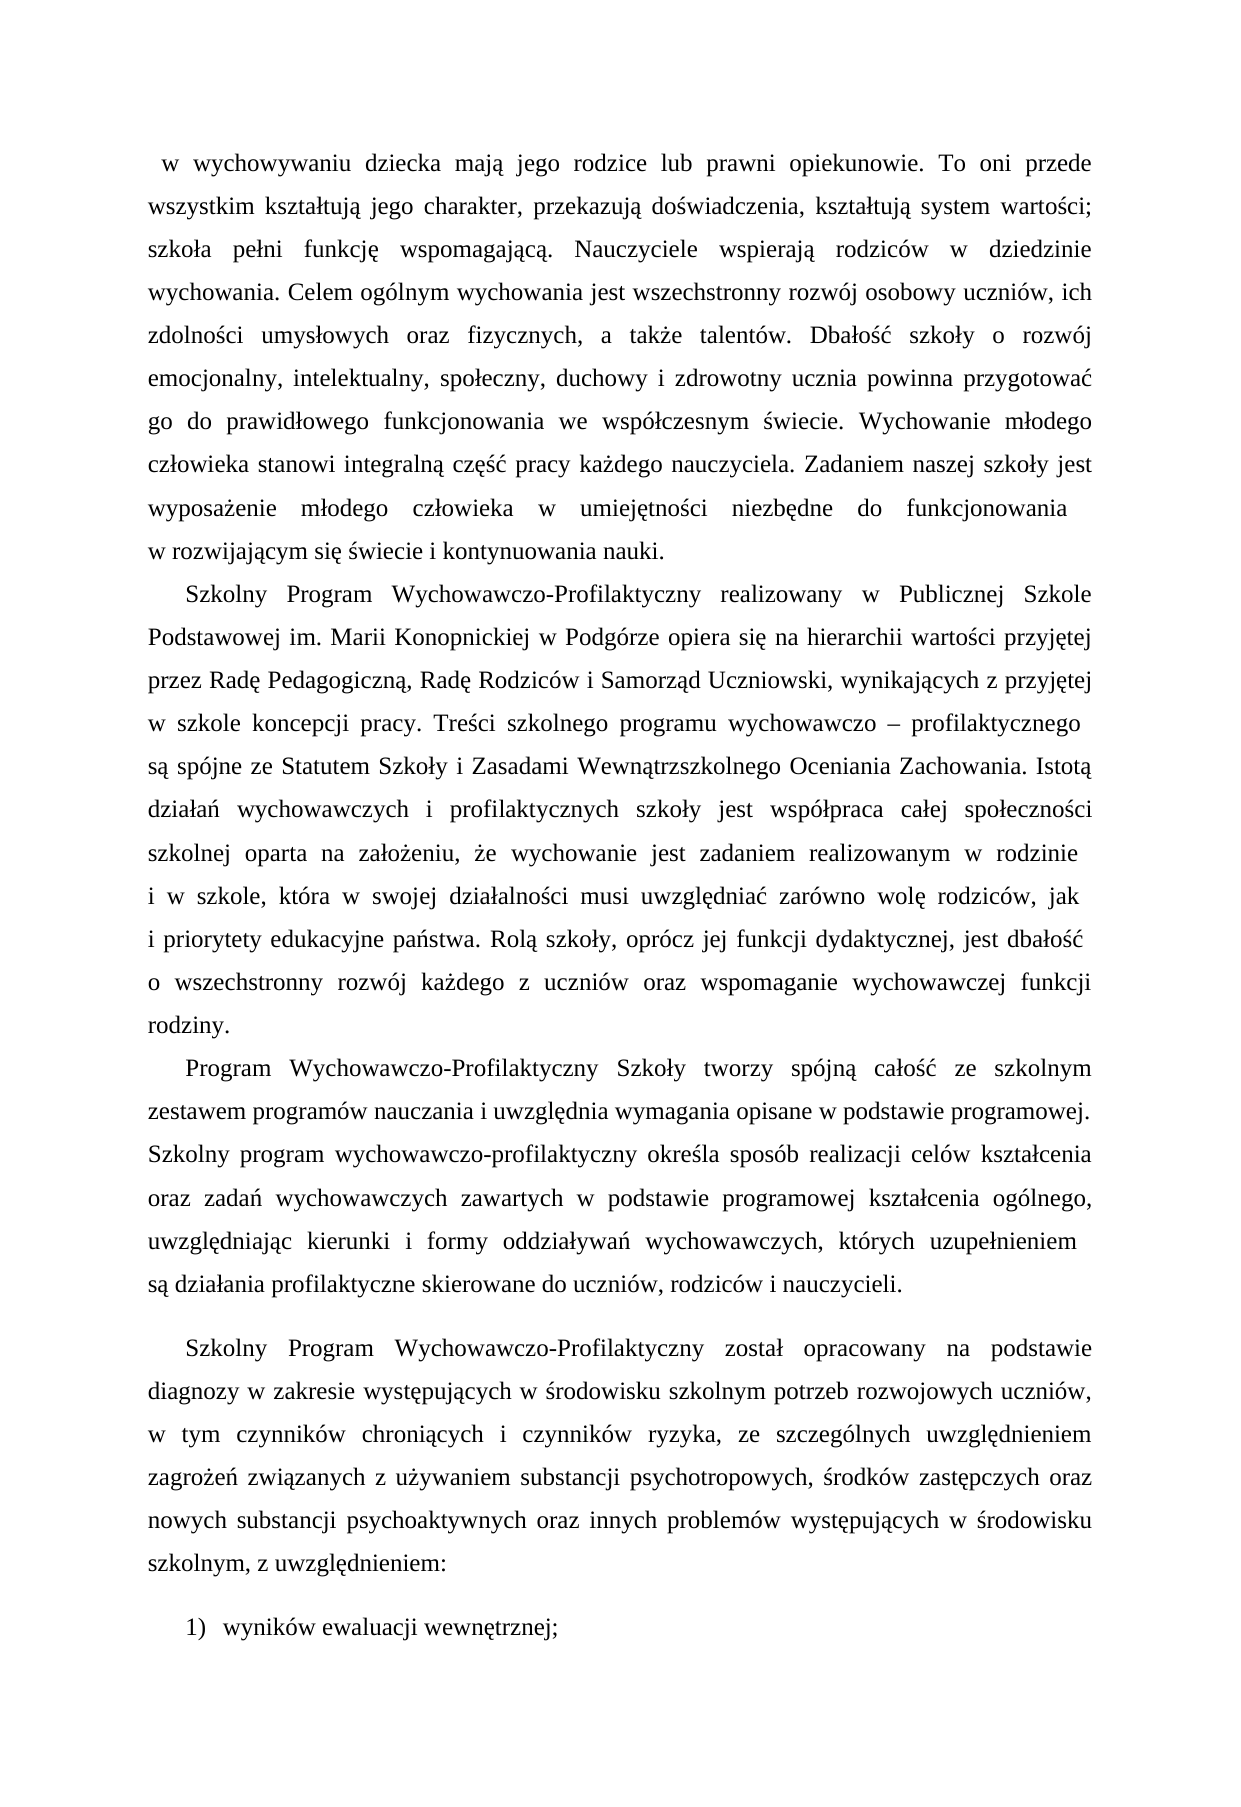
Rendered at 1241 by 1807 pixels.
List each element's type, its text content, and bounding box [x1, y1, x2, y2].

text Program Wychowawczo-Profilaktyczny Szkoły tworzy spójną całość ze szkolnym zestawem programów nauczania i uwzględnia wymagania opisane w podstawie programowej. [148, 1053, 1093, 1125]
text Szkolny Program Wychowawczo-Profilaktyczny realizowany w Publicznej Szkole Podstawowej im. Marii Konopnickiej w Podgórze opiera się na hierarchii wartości przyjętej przez Radę Pedagogiczną, Radę Rodziców i Samorząd Uczniowski, wynikających z przyjętej w szkole koncepcji pracy. Treści szkolnego programu wychowawczo – profilaktycznego są spójne ze Statutem Szkoły i Zasadami Wewnątrzszkolnego Oceniania Zachowania. Istotą działań wychowawczych i profilaktycznych szkoły jest współpraca całej społeczności szkolnej oparta na założeniu, że wychowanie jest zadaniem realizowanym w rodzinie i w szkole, która w swojej działalności musi uwzględniać zarówno wolę rodziców, jak i priorytety edukacyjne państwa. Rolą szkoły, oprócz jej funkcji dydaktycznej, jest dbałość o wszechstronny rozwój każdego z uczniów oraz wspomaganie wychowawczej funkcji rodziny. [148, 579, 1093, 1039]
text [148, 148, 1093, 564]
list wyników ewaluacji wewnętrznej; [185, 1612, 1093, 1641]
text Szkolny program wychowawczo-profilaktyczny określa sposób realizacji celów kształcenia oraz zadań wychowawczych zawartych w podstawie programowej kształcenia ogólnego, uwzględniając kierunki i formy oddziaływań wychowawczych, których uzupełnieniem są działania profilaktyczne skierowane do uczniów, rodziców i nauczycieli. [148, 1139, 1093, 1298]
text Szkolny Program Wychowawczo-Profilaktyczny został opracowany na podstawie diagnozy w zakresie występujących w środowisku szkolnym potrzeb rozwojowych uczniów, w tym czynników chroniących i czynników ryzyka, ze szczególnych uwzględnieniem zagrożeń związanych z używaniem substancji psychotropowych, środków zastępczych oraz nowych substancji psychoaktywnych oraz innych problemów występujących w środowisku szkolnym, z uwzględnieniem: [148, 1333, 1093, 1577]
